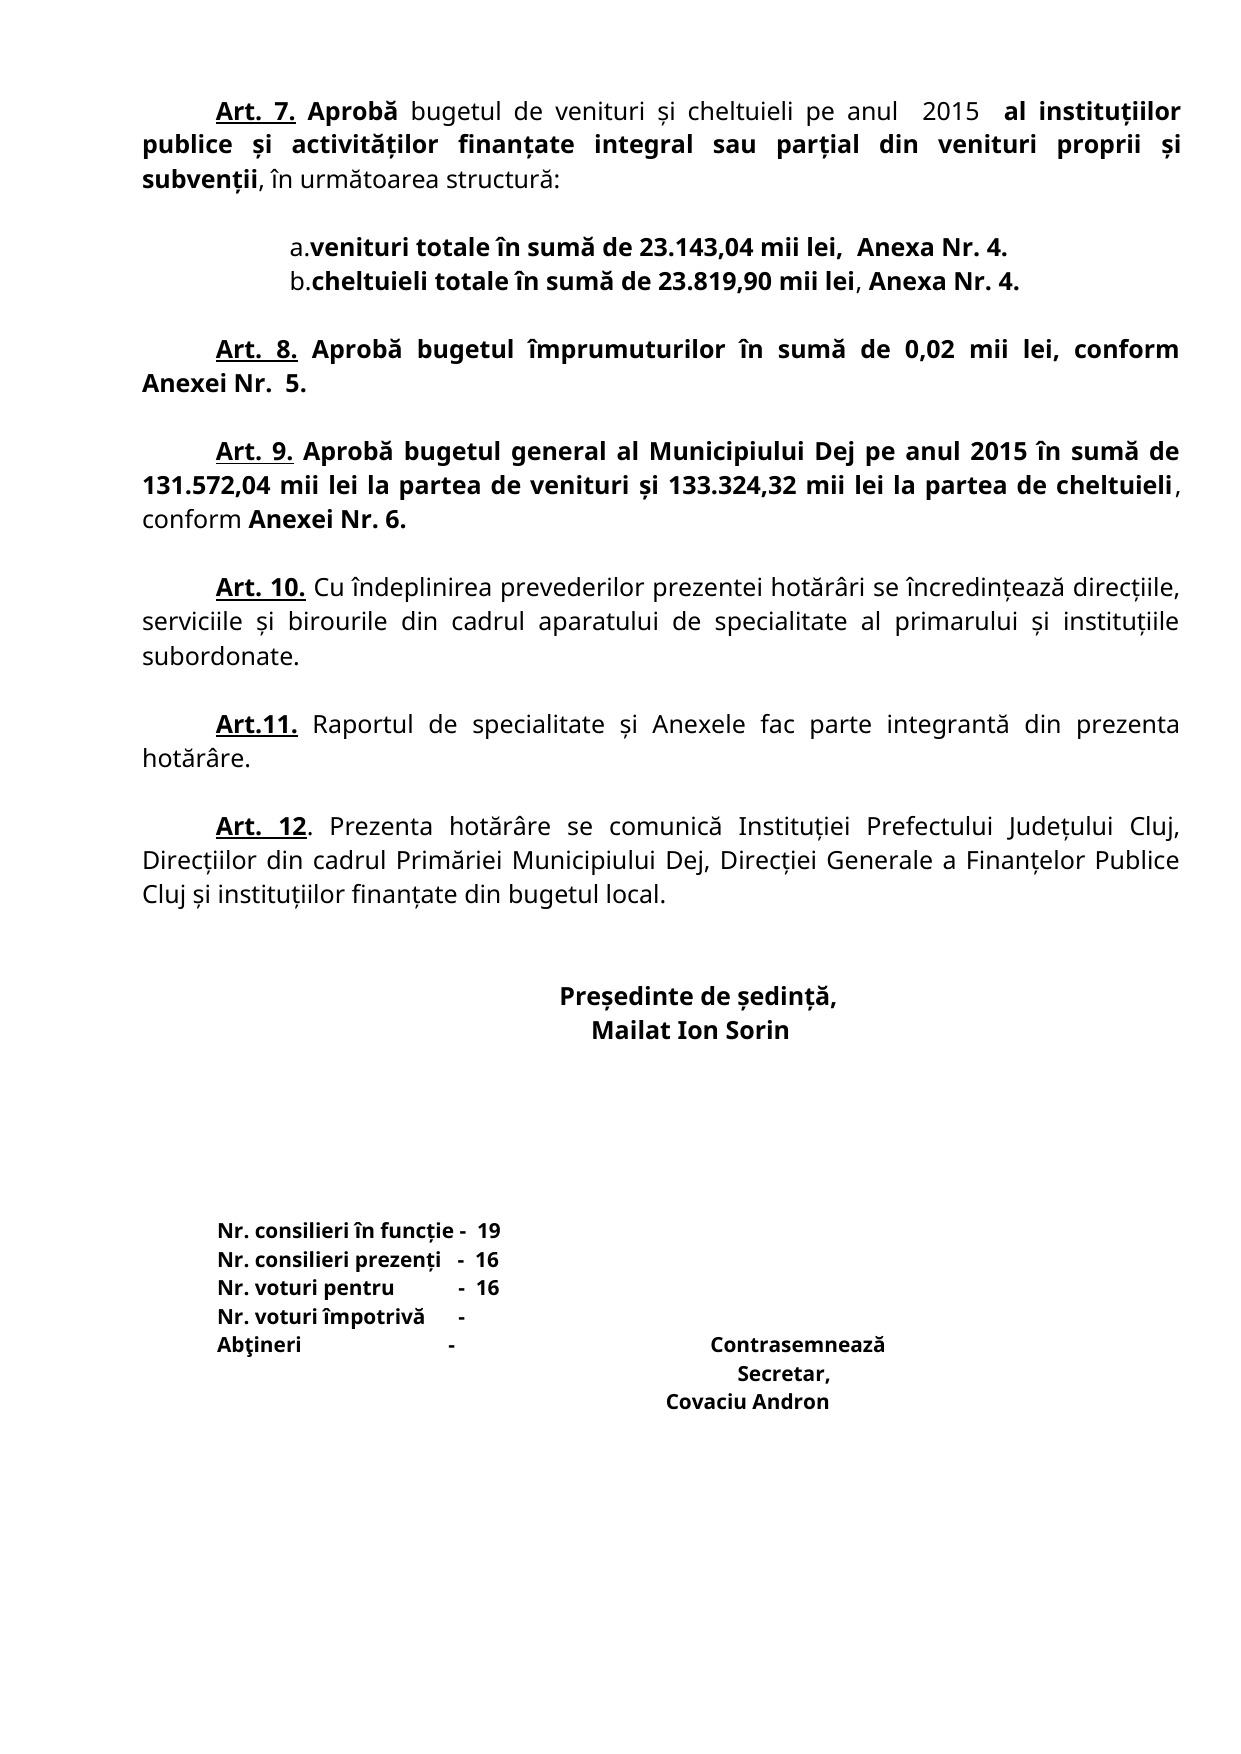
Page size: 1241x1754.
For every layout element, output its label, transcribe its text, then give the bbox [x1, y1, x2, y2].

text Abţineri - Contrasemnează [142, 1330, 1181, 1359]
text Art. 7. Aprobă bugetul de venituri şi cheltuieli pe anul 2015 al instituțiilor publice și activităților finanțate integral sau parțial din venituri proprii și subvenții, în următoarea structură: [142, 93, 1181, 195]
text Art. 8. Aprobă bugetul împrumuturilor în sumă de 0,02 mii lei, conform Anexei Nr. 5. [142, 332, 1181, 400]
text b.cheltuieli totale în sumă de 23.819,90 mii lei, Anexa Nr. 4. [216, 263, 1181, 297]
text Nr. consilieri prezenţi - 16 [142, 1245, 1181, 1273]
text Nr. voturi împotrivă - [142, 1302, 1181, 1330]
text Mailat Ion Sorin [142, 1012, 1181, 1046]
text Preşedinte de şedinţă, [142, 978, 1181, 1012]
text Art. 10. Cu îndeplinirea prevederilor prezentei hotărâri se încredințează direcțiile, serviciile și birourile din cadrul aparatului de specialitate al primarului și instituțiile subordonate. [142, 570, 1181, 672]
text Nr. consilieri în funcţie - 19 [142, 1217, 1181, 1245]
text Secretar, Covaciu Andron [142, 1359, 1181, 1416]
text Nr. voturi pentru - 16 [142, 1273, 1181, 1302]
text Art. 12. Prezenta hotărâre se comunică Instituției Prefectului Județului Cluj, Direcțiilor din cadrul Primăriei Municipiului Dej, Direcției Generale a Finanțelor Publice Cluj și instituțiilor finanțate din bugetul local. [142, 808, 1181, 911]
text a.venituri totale în sumă de 23.143,04 mii lei, Anexa Nr. 4. [216, 229, 1181, 263]
text Art.11. Raportul de specialitate și Anexele fac parte integrantă din prezenta hotărâre. [142, 706, 1181, 774]
text Art. 9. Aprobă bugetul general al Municipiului Dej pe anul 2015 în sumă de 131.572,04 mii lei la partea de venituri și 133.324,32 mii lei la partea de cheltuieli, conform Anexei Nr. 6. [142, 434, 1181, 536]
